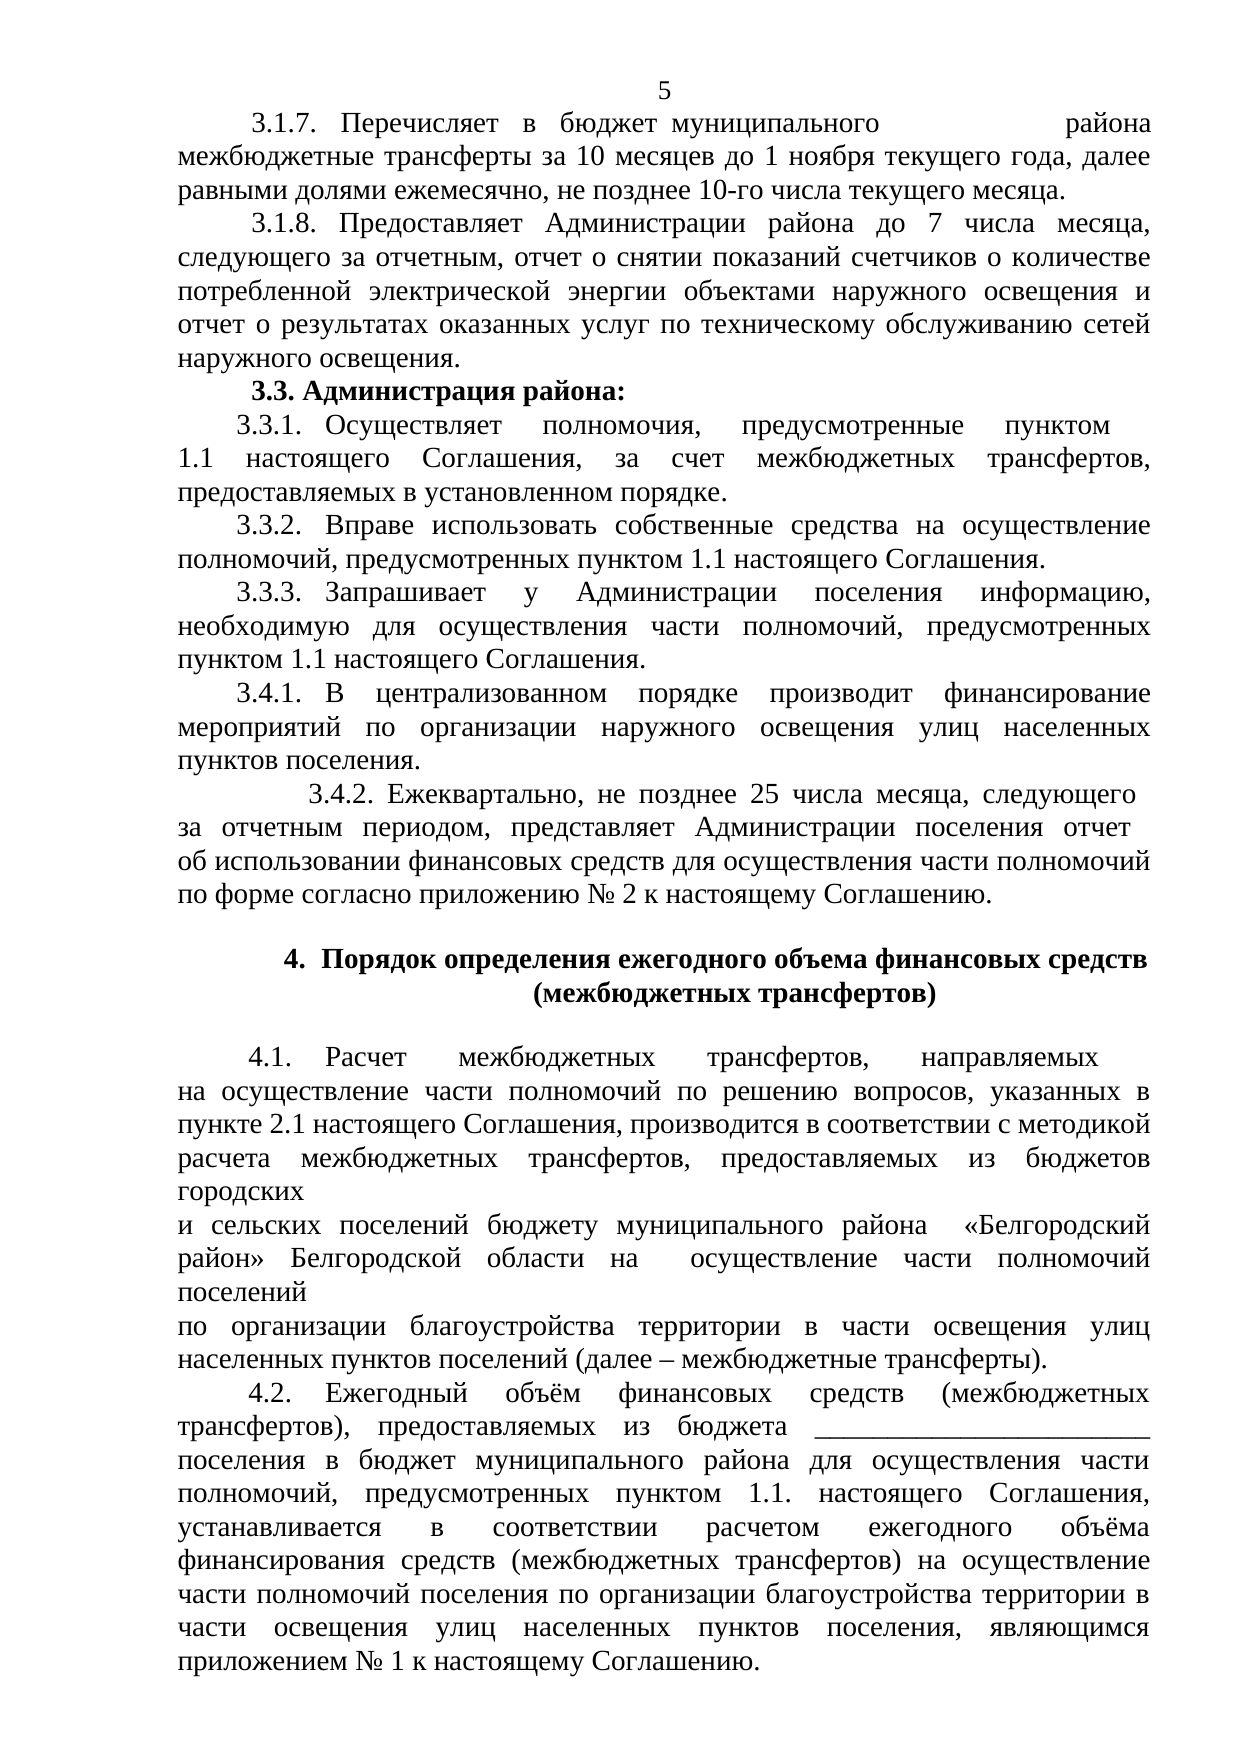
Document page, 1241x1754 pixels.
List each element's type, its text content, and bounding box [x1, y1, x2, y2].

list Запрашивает у Администрации поселения информацию, необходимую для осуществления части полномочий, предусмотренных пунктом 1.1 настоящего Соглашения. [177, 574, 1152, 675]
text 3.4.2. Ежеквартально, не позднее 25 числа месяца, следующего за отчетным периодом, представляет Администрации поселения отчет об использовании финансовых средств для осуществления части полномочий по форме согласно приложению № 2 к настоящему Соглашению. [177, 776, 1152, 910]
subtitle Порядок определения ежегодного объема финансовых средств (межбюджетных трансфертов) [280, 941, 1152, 1008]
text 3.1.8. Предоставляет Администрации района до 7 числа месяца, следующего за отчетным, отчет о снятии показаний счетчиков о количестве потребленной электрической энергии объектами наружного освещения и отчет о результатах оказанных услуг по техническому обслуживанию сетей наружного освещения. [177, 206, 1152, 373]
list Расчет межбюджетных трансфертов, направляемых на осуществление части полномочий по решению вопросов, указанных в пункте 2.1 настоящего Соглашения, производится в соответствии с методикой расчета межбюджетных трансфертов, предоставляемых из бюджетов городских и сельских поселений бюджету муниципального района «Белгородский район» Белгородской области на осуществление части полномочий поселений по организации благоустройства территории в части освещения улиц населенных пунктов поселений (далее – межбюджетные трансферты). [177, 1039, 1150, 1375]
text 3.1.7. Перечисляет в бюджет муниципального района межбюджетные трансферты за 10 месяцев до 1 ноября текущего года, далее равными долями ежемесячно, не позднее 10-го числа текущего месяца. [177, 105, 1152, 206]
text 3.3. Администрация района: [251, 373, 1152, 407]
list Ежегодный объём финансовых средств (межбюджетных трансфертов), предоставляемых из бюджета _______________________ поселения в бюджет муниципального района для осуществления части полномочий, предусмотренных пунктом 1.1. настоящего Соглашения, устанавливается в соответствии расчетом ежегодного объёма финансирования средств (межбюджетных трансфертов) на осуществление части полномочий поселения по организации благоустройства территории в части освещения улиц населенных пунктов поселения, являющимся приложением № 1 к настоящему Соглашению. [177, 1375, 1150, 1677]
list Вправе использовать собственные средства на осуществление полномочий, предусмотренных пунктом 1.1 настоящего Соглашения. [177, 507, 1152, 574]
list В централизованном порядке производит финансирование мероприятий по организации наружного освещения улиц населенных пунктов поселения. [177, 675, 1152, 776]
list Осуществляет полномочия, предусмотренные пунктом 1.1 настоящего Соглашения, за счет межбюджетных трансфертов, предоставляемых в установленном порядке. [177, 407, 1152, 507]
